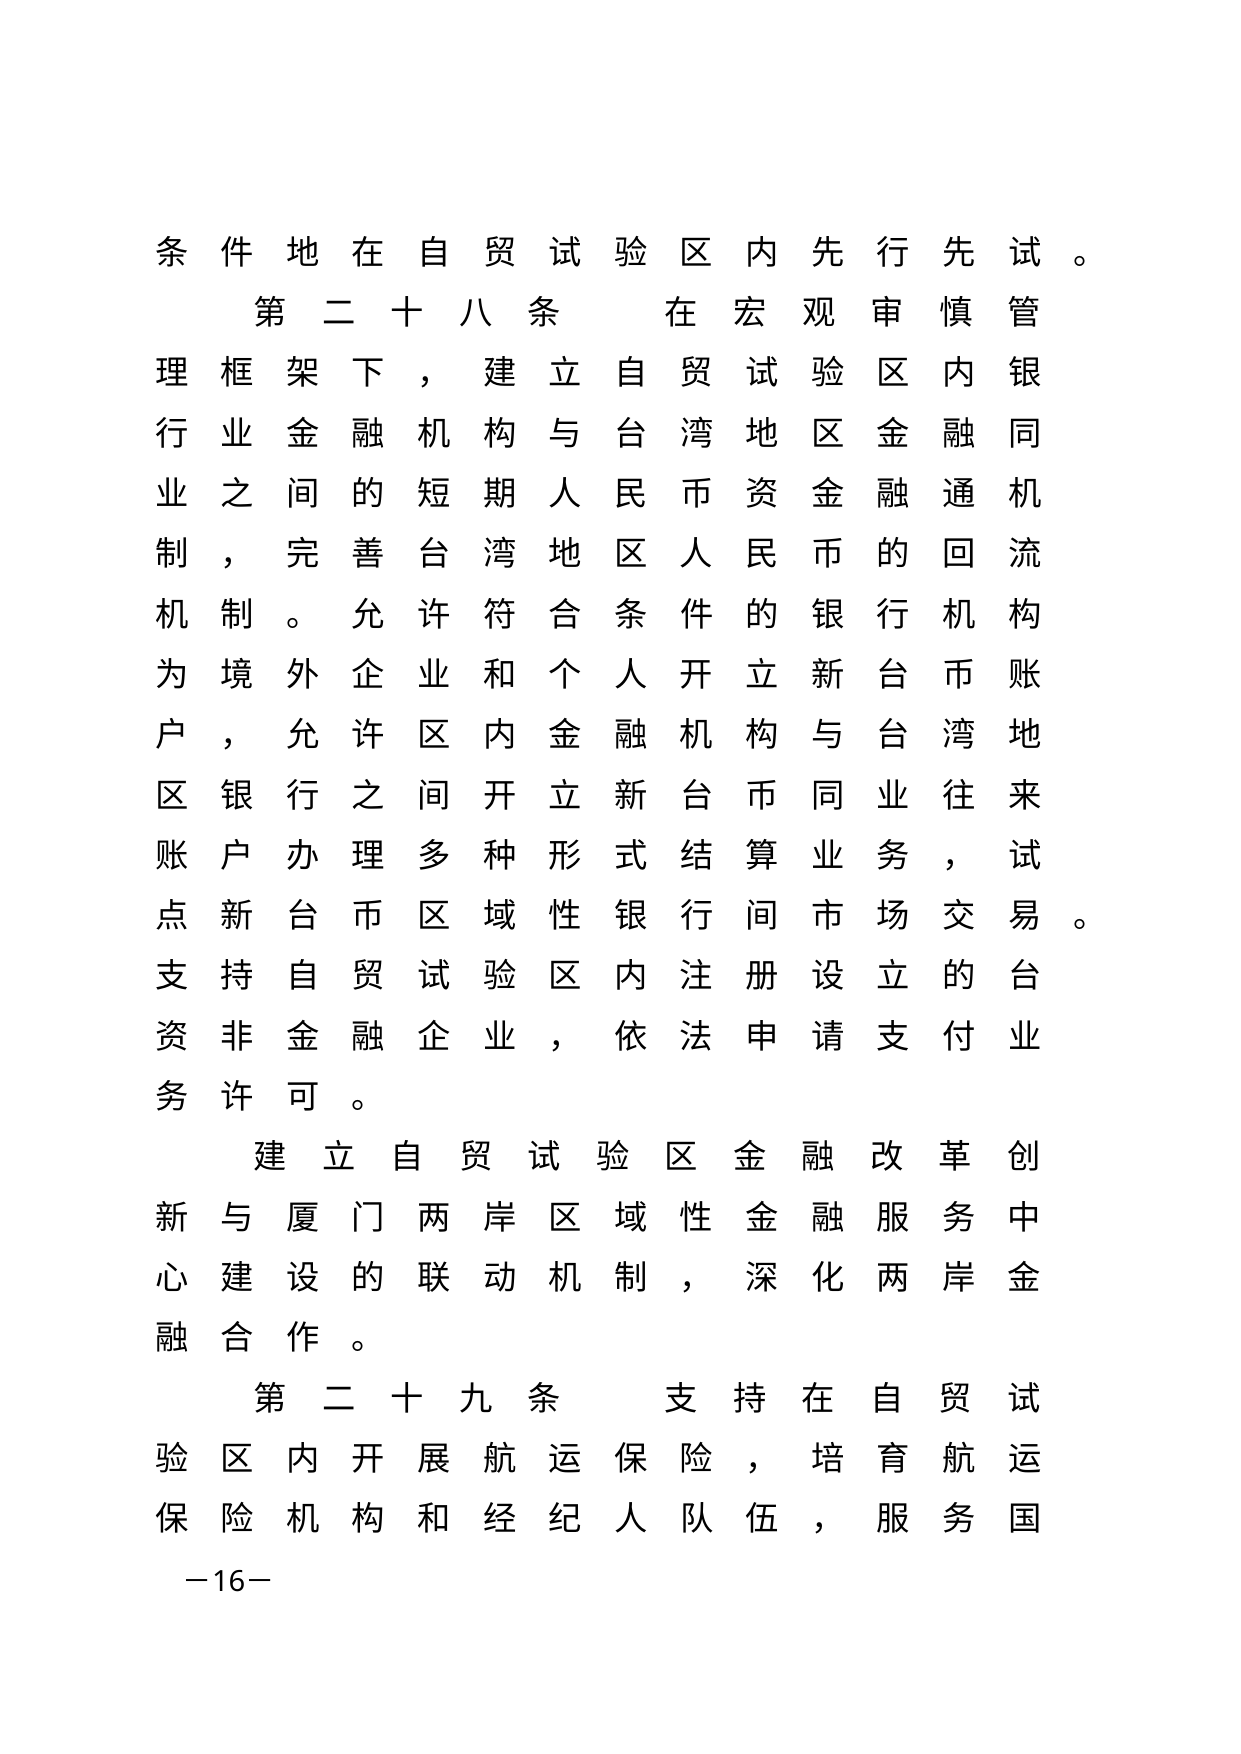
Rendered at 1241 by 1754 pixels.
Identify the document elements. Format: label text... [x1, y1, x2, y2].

text 建立金融创新业务监管互动机制。对于自贸试验区内金融机构提出的非行政许可类业务，通过监管部门联合评估后，可以有条件地在自贸试验区内先行先试。 [155, 219, 1073, 280]
text 建立自贸试验区金融改革创新与厦门两岸区域性金融服务中心建设的联动机制，深化两岸金融合作。 [155, 1124, 1073, 1365]
text 第二十九条 支持在自贸试验区内开展航运保险，培育航运保险机构和经纪人队伍，服务国际航运中心建设。支持区内设立再保险机构。支持区内台资保险法人机构发展，支持引进新的台资保险法人机构和中介机构。 [155, 1365, 1073, 1546]
text 第二十八条 在宏观审慎管理框架下，建立自贸试验区内银行业金融机构与台湾地区金融同业之间的短期人民币资金融通机制，完善台湾地区人民币的回流机制。允许符合条件的银行机构为境外企业和个人开立新台币账户，允许区内金融机构与台湾地区银行之间开立新台币同业往来账户办理多种形式结算业务，试点新台币区域性银行间市场交易。支持自贸试验区内注册设立的台资非金融企业，依法申请支付业务许可。 [155, 280, 1073, 1124]
